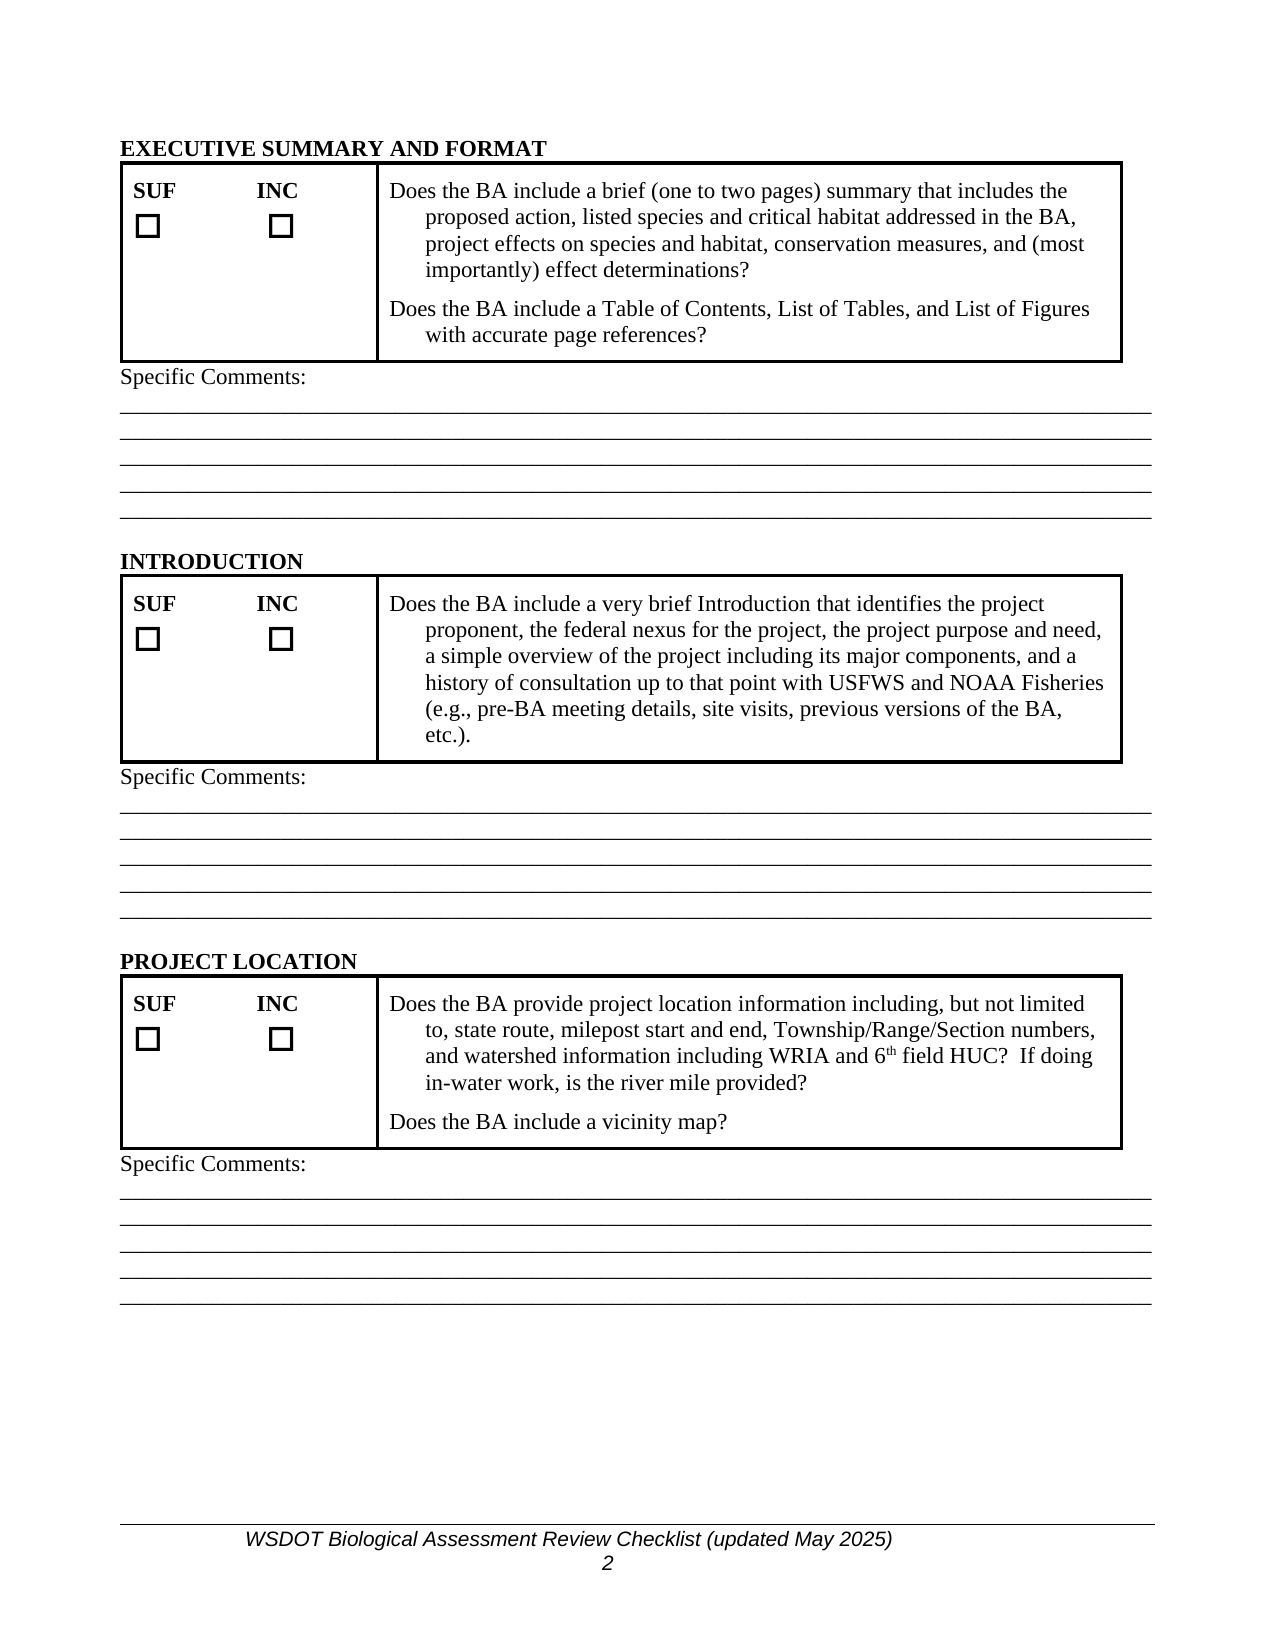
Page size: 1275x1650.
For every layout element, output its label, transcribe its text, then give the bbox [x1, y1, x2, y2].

text ____________________________________________________________________________________________________________________________________________________________________________________ [120, 1255, 1155, 1308]
text INTRODUCTION [120, 548, 1155, 574]
table_header Does the BA provide project location information including, but not limited to, state route, milepost start and end, Township/Range/Section numbers, and watershed information including WRIA and 6th field HUC? If doing in-water work, is the river mile provided? Does the BA include a vicinity map? [379, 978, 1120, 1147]
table_header SUF INC [123, 577, 376, 760]
table_header Does the BA include a very brief Introduction that identifies the project proponent, the federal nexus for the project, the project purpose and need, a simple overview of the project including its major components, and a history of consultation up to that point with USFWS and NOAA Fisheries (e.g., pre-BA meeting details, site visits, previous versions of the BA, etc.). [379, 577, 1120, 760]
text Specific Comments: ______________________________________________________________________________________________________________________________________________________________________________________________________________________________________________________________________________ [120, 1150, 1155, 1255]
table_header SUF INC [123, 165, 376, 360]
table_header SUF INC [123, 978, 376, 1147]
text Specific Comments: __________________________________________________________________________________________________________________________________________________________________________________________________________________________________________________________________________________________________________________________________________________________________________________________________________________________________________________________________ [120, 763, 1155, 922]
text EXECUTIVE SUMMARY AND FORMAT [120, 135, 1155, 161]
table_header Does the BA include a brief (one to two pages) summary that includes the proposed action, listed species and critical habitat addressed in the BA, project effects on species and habitat, conservation measures, and (most importantly) effect determinations? Does the BA include a Table of Contents, List of Tables, and List of Figures with accurate page references? [379, 165, 1120, 360]
text PROJECT LOCATION [120, 948, 1155, 974]
text Specific Comments: __________________________________________________________________________________________________________________________________________________________________________________________________________________________________________________________________________________________________________________________________________________________________________________________________________________________________________________________________ [120, 363, 1155, 521]
